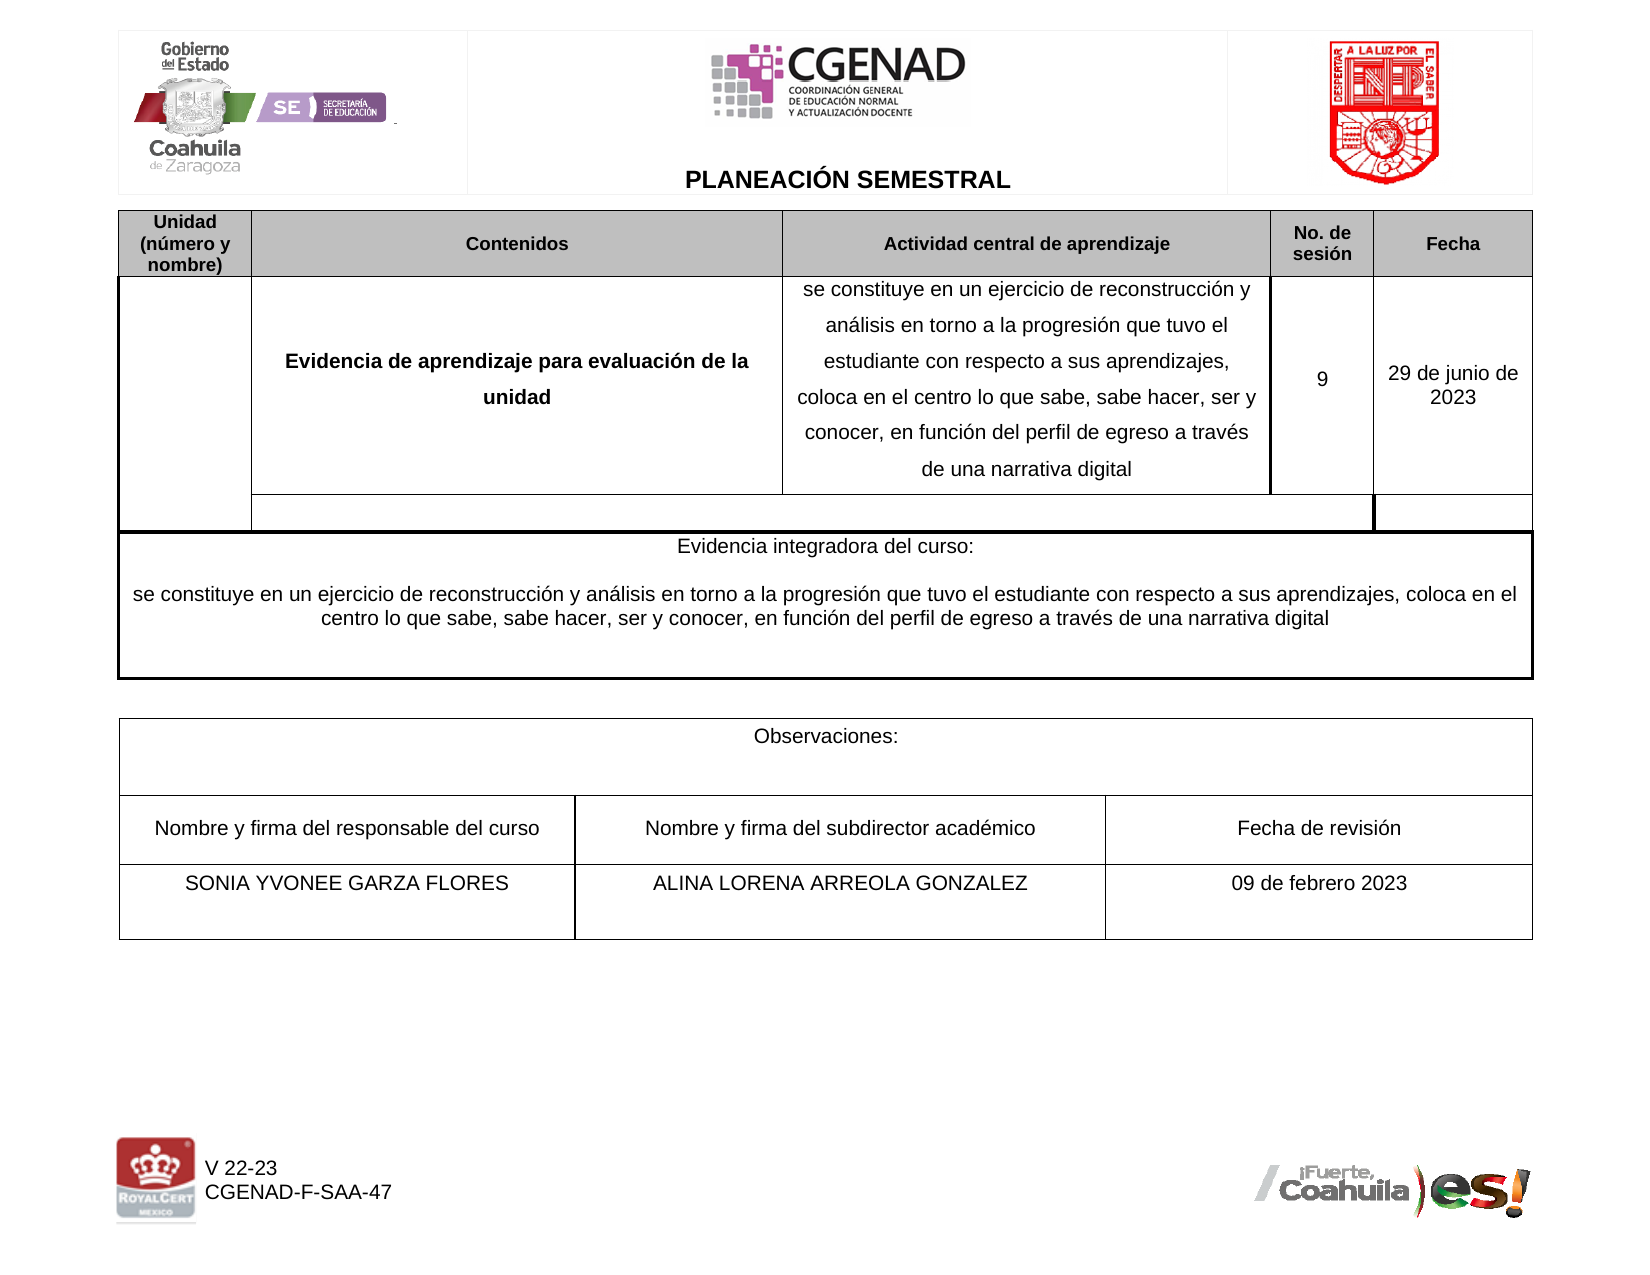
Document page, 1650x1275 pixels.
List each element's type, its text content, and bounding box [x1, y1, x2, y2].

picture [1245, 1148, 1543, 1229]
table_cell SONIA YVONEE GARZA FLORES [120, 865, 574, 939]
table_header No. de sesión [1271, 211, 1373, 276]
table_cell 9 [1272, 277, 1373, 493]
table_cell [1376, 495, 1532, 530]
picture [125, 36, 397, 184]
table_header Observaciones: [120, 719, 1532, 794]
table_cell 29 de junio de 2023 [1374, 277, 1532, 493]
table_cell ALINA LORENA ARREOLA GONZALEZ [576, 865, 1105, 939]
table_header Fecha [1374, 211, 1532, 276]
table_header Actividad central de aprendizaje [783, 211, 1270, 276]
table_cell Nombre y firma del responsable del curso [120, 796, 574, 864]
table_header Contenidos [252, 211, 782, 276]
table_cell Fecha de revisión [1106, 796, 1532, 864]
table_cell se constituye en un ejercicio de reconstrucción y análisis en torno a la progresión que tuvo el estudiante con respecto a sus aprendizajes, coloca en el centro lo que sabe, sabe hacer, ser y conocer, en función del perfil de egreso a través de una narrativa digital [783, 277, 1269, 493]
table_cell Nombre y firma del subdirector académico [576, 796, 1105, 864]
picture [704, 38, 971, 127]
table_cell Evidencia de aprendizaje para evaluación de la unidad [252, 277, 782, 493]
table_cell Evidencia integradora del curso: se constituye en un ejercicio de reconstrucción y análisis en torno a la progresión que tuvo el estudiante con respecto a sus aprendizajes, coloca en el centro lo que sabe, sabe hacer, ser y conocer, en función del perfil de egreso a través de una narrativa digital [120, 534, 1531, 677]
table_cell 09 de febrero 2023 [1106, 865, 1532, 939]
picture [1306, 38, 1454, 186]
table_header Unidad (número y nombre) [119, 211, 251, 276]
picture [115, 1133, 197, 1224]
table_cell [252, 495, 1372, 530]
